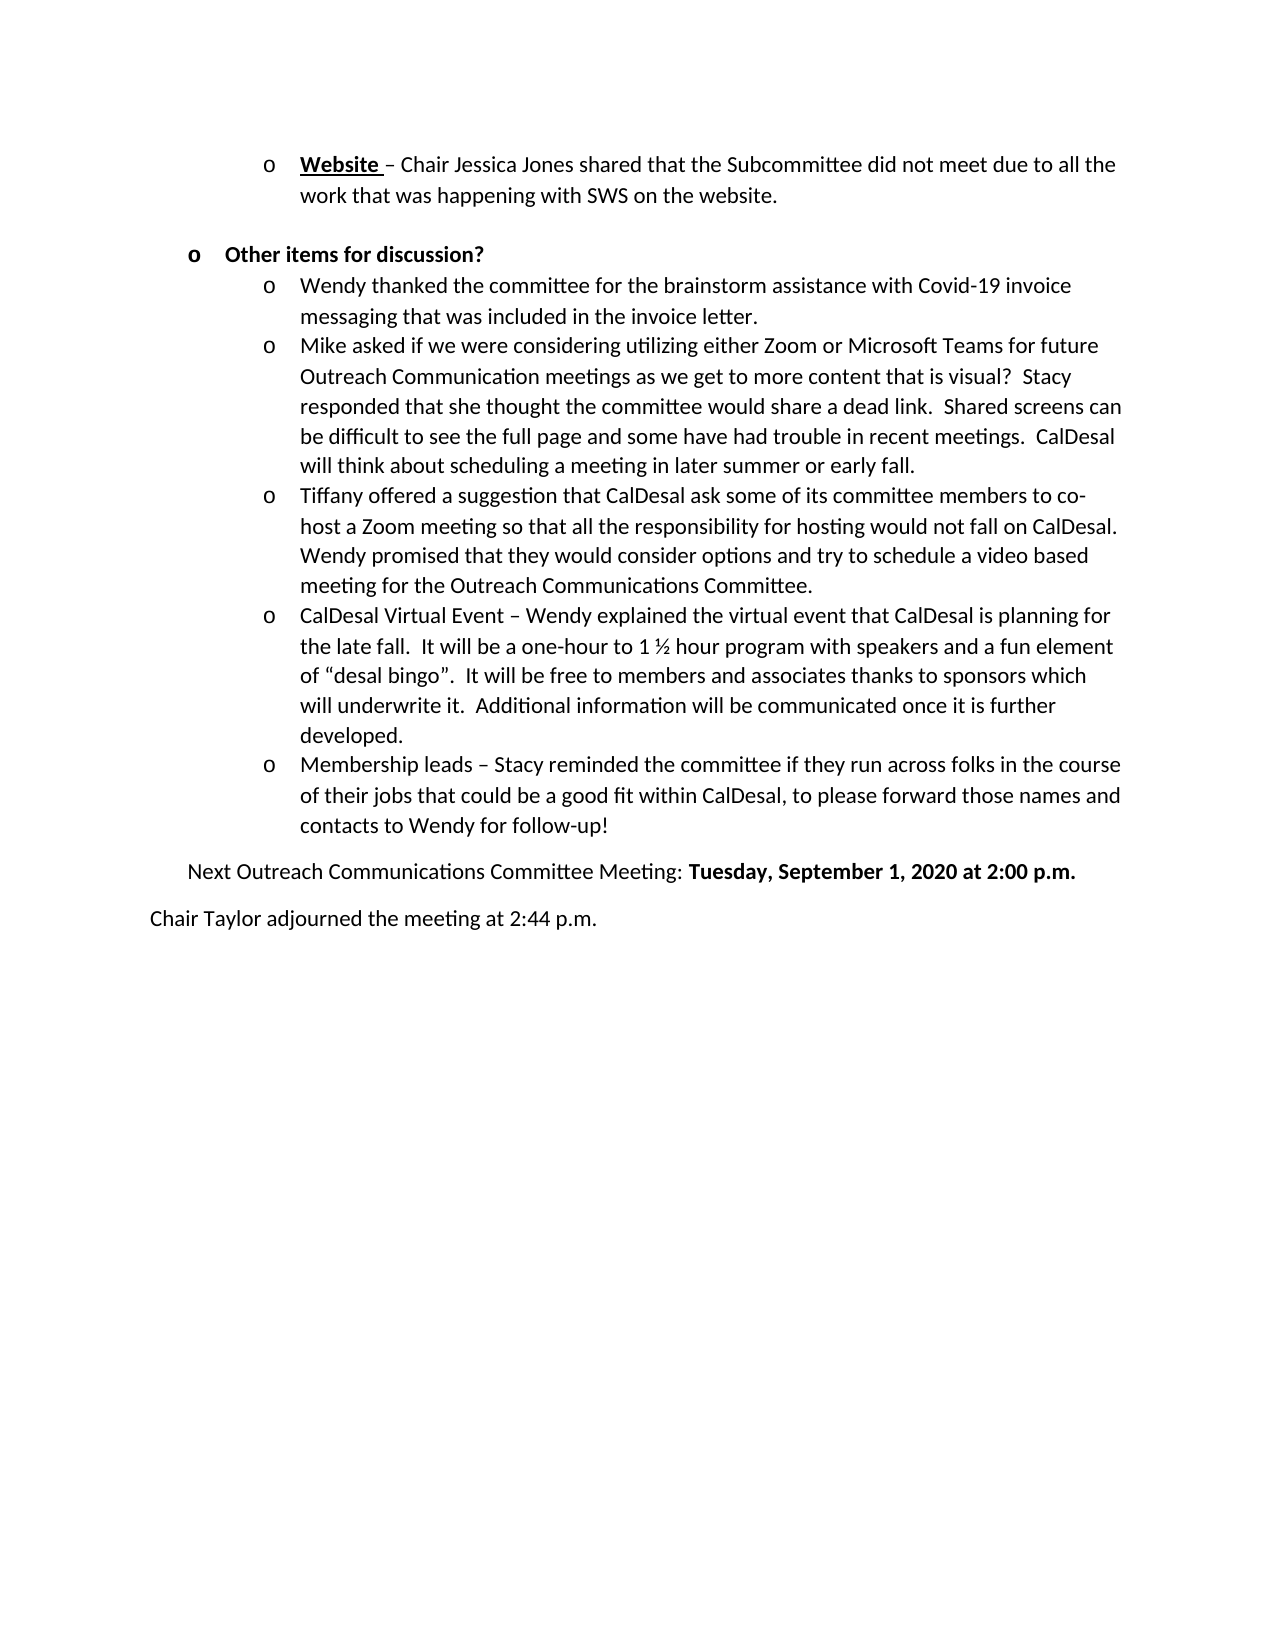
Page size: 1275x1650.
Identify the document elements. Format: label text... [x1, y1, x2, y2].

text Next Outreach Communications Committee Meeting: Tuesday, September 1, 2020 at 2:00 p.m. [150, 857, 1125, 886]
list Other items for discussion? [187, 240, 1125, 269]
list Website – Chair Jessica Jones shared that the Subcommittee did not meet due to all the work that was happening with SWS on the website. [262, 150, 1125, 209]
list Tiffany offered a suggestion that CalDesal ask some of its committee members to co-host a Zoom meeting so that all the responsibility for hosting would not fall on CalDesal. Wendy promised that they would consider options and try to schedule a video based meeting for the Outreach Communications Committee. [262, 481, 1125, 599]
list Mike asked if we were considering utilizing either Zoom or Microsoft Teams for future Outreach Communication meetings as we get to more content that is visual? Stacy responded that she thought the committee would share a dead link. Shared screens can be difficult to see the full page and some have had trouble in recent meetings. CalDesal will think about scheduling a meeting in later summer or early fall. [262, 332, 1125, 479]
list Wendy thanked the committee for the brainstorm assistance with Covid-19 invoice messaging that was included in the invoice letter. [262, 271, 1125, 330]
list CalDesal Virtual Event – Wendy explained the virtual event that CalDesal is planning for the late fall. It will be a one-hour to 1 ½ hour program with speakers and a fun element of “desal bingo”. It will be free to members and associates thanks to sponsors which will underwrite it. Additional information will be communicated once it is further developed. [262, 601, 1125, 749]
list Membership leads – Stacy reminded the committee if they run across folks in the course of their jobs that could be a good fit within CalDesal, to please forward those names and contacts to Wendy for follow-up! [262, 751, 1125, 839]
text Chair Taylor adjourned the meeting at 2:44 p.m. [150, 904, 1125, 932]
